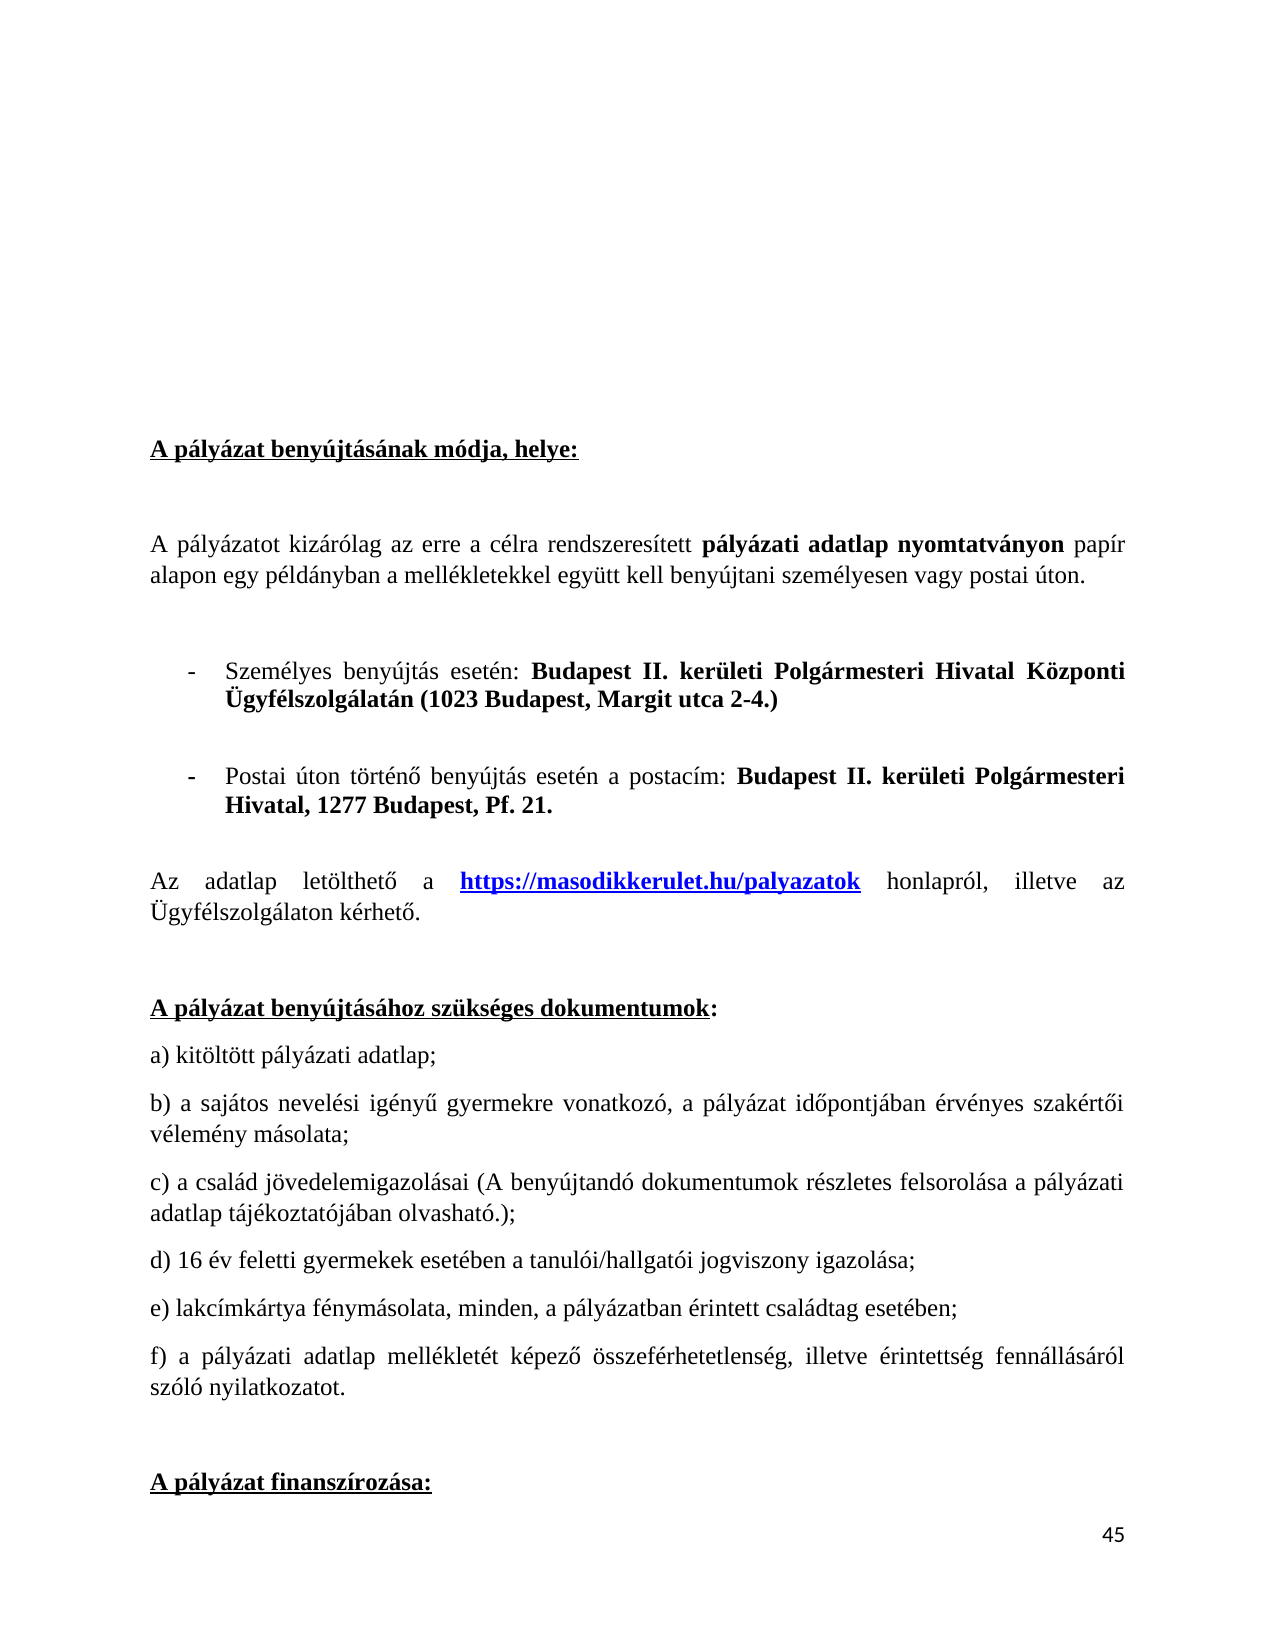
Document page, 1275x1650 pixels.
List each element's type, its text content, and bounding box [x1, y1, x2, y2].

text A pályázatot kizárólag az erre a célra rendszeresített pályázati adatlap nyomtatványon papír alapon egy példányban a mellékletekkel együtt kell benyújtani személyesen vagy postai úton. [150, 529, 1125, 589]
text f) a pályázati adatlap mellékletét képező összeférhetetlenség, illetve érintettség fennállásáról szóló nyilatkozatot. [150, 1341, 1125, 1401]
text b) a sajátos nevelési igényű gyermekre vonatkozó, a pályázat időpontjában érvényes szakértői vélemény másolata; [150, 1088, 1125, 1148]
text d) 16 év feletti gyermekek esetében a tanulói/hallgatói jogviszony igazolása; [150, 1246, 1125, 1274]
text c) a család jövedelemigazolásai (A benyújtandó dokumentumok részletes felsorolása a pályázati adatlap tájékoztatójában olvasható.); [150, 1167, 1125, 1227]
text A pályázat finanszírozása: [150, 1467, 1125, 1496]
list Postai úton történő benyújtás esetén a postacím: Budapest II. kerületi Polgármesteri Hivatal, 1277 Budapest, Pf. 21. [187, 761, 1125, 818]
list Személyes benyújtás esetén: Budapest II. kerületi Polgármesteri Hivatal Központi Ügyfélszolgálatán (1023 Budapest, Margit utca 2-4.) [187, 656, 1125, 713]
text a) kitöltött pályázati adatlap; [150, 1040, 1125, 1069]
text e) lakcímkártya fénymásolata, minden, a pályázatban érintett családtag esetében; [150, 1293, 1125, 1322]
text A pályázat benyújtásához szükséges dokumentumok: [150, 993, 1125, 1021]
text A pályázat benyújtásának módja, helye: [150, 434, 1125, 463]
text Az adatlap letölthető a https://masodikkerulet.hu/palyazatok honlapról, illetve az Ügyfélszolgálaton kérhető. [150, 866, 1125, 926]
